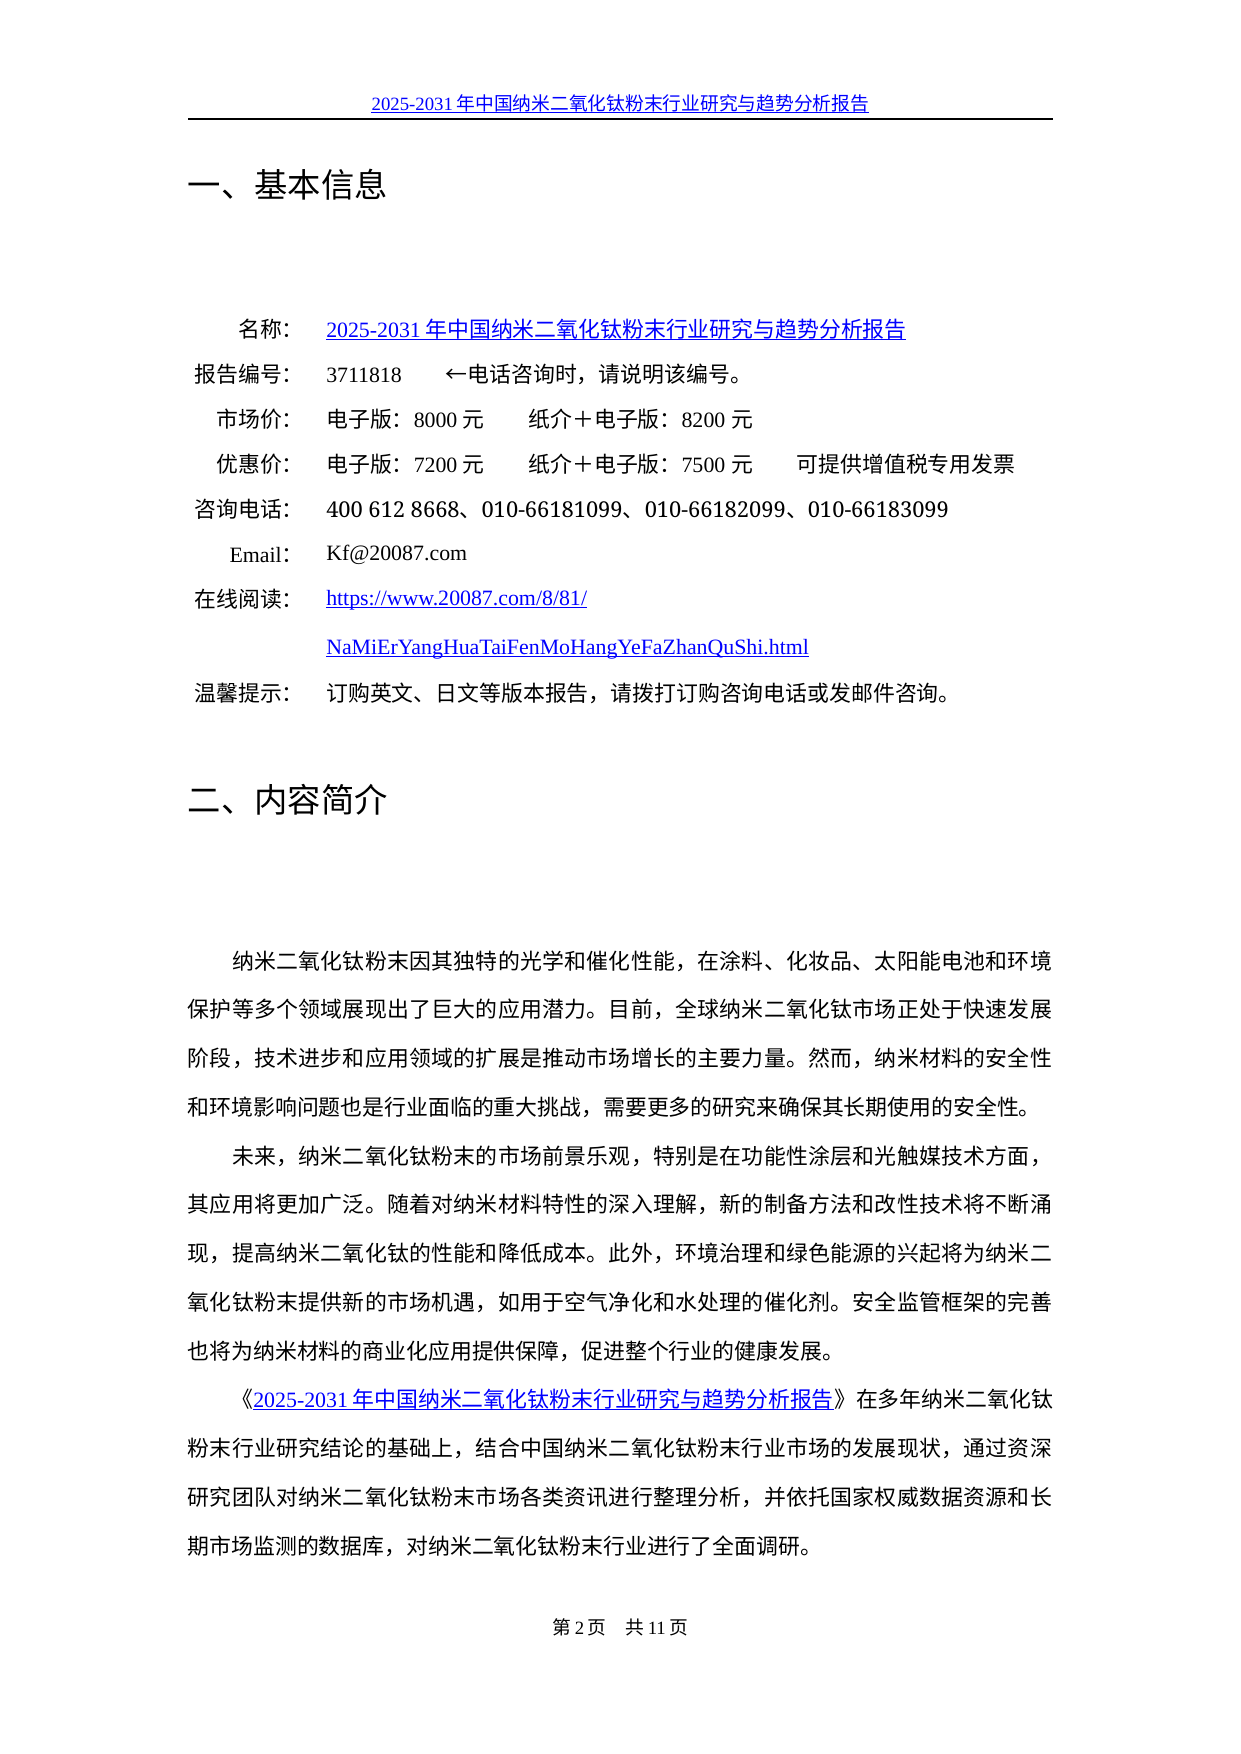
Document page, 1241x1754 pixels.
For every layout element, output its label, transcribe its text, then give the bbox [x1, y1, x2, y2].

table_cell 在线阅读： [167, 582, 315, 675]
table_cell 订购英文、日文等版本报告，请拨打订购咨询电话或发邮件咨询。 [315, 675, 1073, 720]
title 一、基本信息 [187, 150, 1053, 215]
title 二、内容简介 [187, 766, 1053, 831]
table_cell 400 612 8668、010-66181099、010-66182099、010-66183099 [315, 492, 1073, 537]
table_header 2025-2031年中国纳米二氧化钛粉末行业研究与趋势分析报告 [315, 312, 1073, 357]
table_cell 报告编号： [167, 357, 315, 402]
table_cell 3711818 ←电话咨询时，请说明该编号。 [315, 357, 1073, 402]
table_cell 优惠价： [167, 447, 315, 492]
table_cell 电子版：8000 元 纸介＋电子版：8200 元 [315, 402, 1073, 447]
table_cell Kf@20087.com [315, 537, 1073, 582]
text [187, 943, 1053, 1561]
table_cell Email： [167, 537, 315, 582]
table_header 名称： [167, 312, 315, 357]
table_cell 咨询电话： [167, 492, 315, 537]
table_cell 温馨提示： [167, 675, 315, 720]
table_cell [315, 582, 1073, 675]
table_cell 市场价： [167, 402, 315, 447]
table_cell 电子版：7200 元 纸介＋电子版：7500 元 可提供增值税专用发票 [315, 447, 1073, 492]
